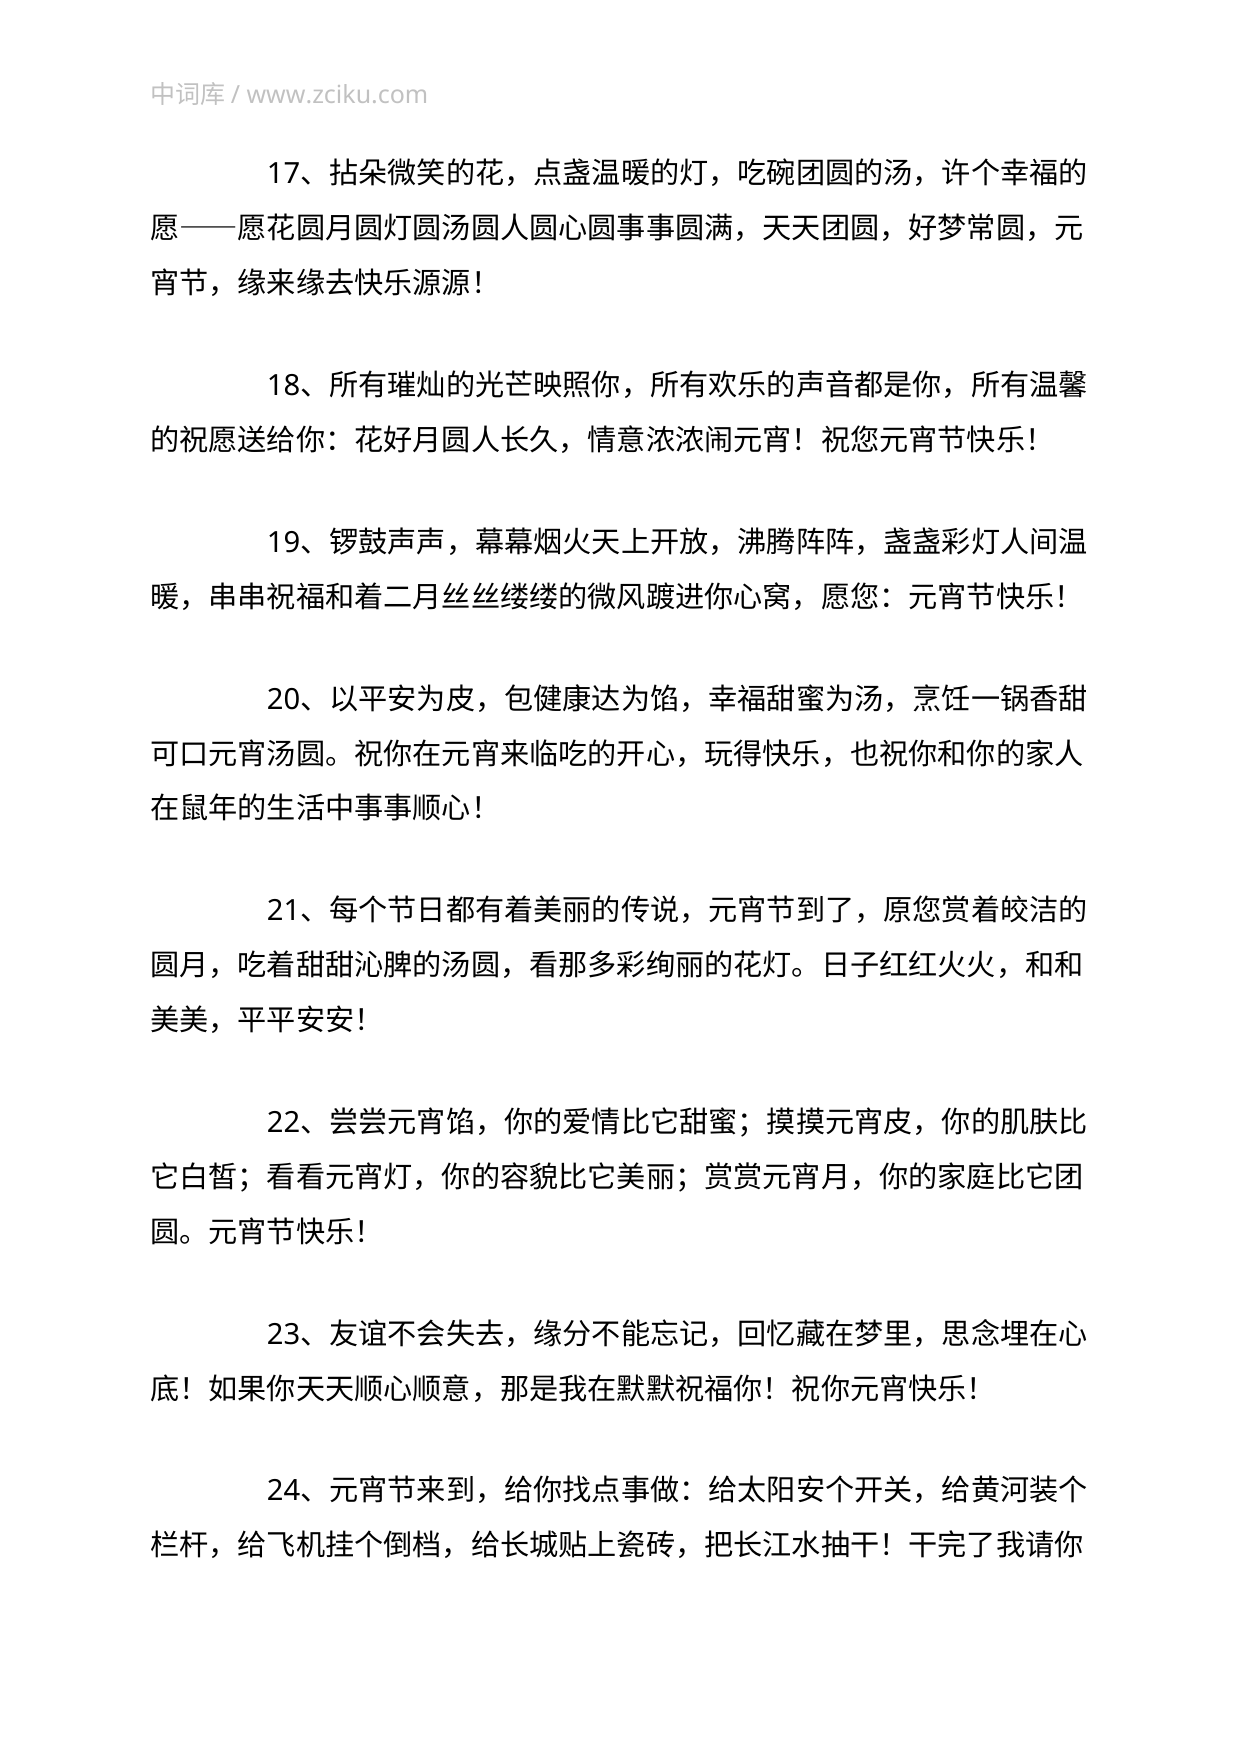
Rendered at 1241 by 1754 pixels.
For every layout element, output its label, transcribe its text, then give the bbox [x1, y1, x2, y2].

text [150, 1467, 1090, 1564]
text 21、每个节日都有着美丽的传说，元宵节到了，原您赏着皎洁的圆月，吃着甜甜沁脾的汤圆，看那多彩绚丽的花灯。日子红红火火，和和美美，平平安安！ [150, 887, 1090, 1039]
text 20、以平安为皮，包健康达为馅，幸福甜蜜为汤，烹饪一锅香甜可口元宵汤圆。祝你在元宵来临吃的开心，玩得快乐，也祝你和你的家人在鼠年的生活中事事顺心！ [150, 675, 1090, 827]
text 18、所有璀灿的光芒映照你，所有欢乐的声音都是你，所有温馨的祝愿送给你：花好月圆人长久，情意浓浓闹元宵！祝您元宵节快乐！ [150, 362, 1090, 459]
text 23、友谊不会失去，缘分不能忘记，回忆藏在梦里，思念埋在心底！如果你天天顺心顺意，那是我在默默祝福你！祝你元宵快乐！ [150, 1310, 1090, 1407]
text 17、拈朵微笑的花，点盏温暖的灯，吃碗团圆的汤，许个幸福的愿——愿花圆月圆灯圆汤圆人圆心圆事事圆满，天天团圆，好梦常圆，元宵节，缘来缘去快乐源源！ [150, 150, 1090, 302]
text 19、锣鼓声声，幕幕烟火天上开放，沸腾阵阵，盏盏彩灯人间温暖，串串祝福和着二月丝丝缕缕的微风踱进你心窝，愿您：元宵节快乐！ [150, 518, 1090, 616]
text 22、尝尝元宵馅，你的爱情比它甜蜜；摸摸元宵皮，你的肌肤比它白皙；看看元宵灯，你的容貌比它美丽；赏赏元宵月，你的家庭比它团圆。元宵节快乐！ [150, 1098, 1090, 1251]
